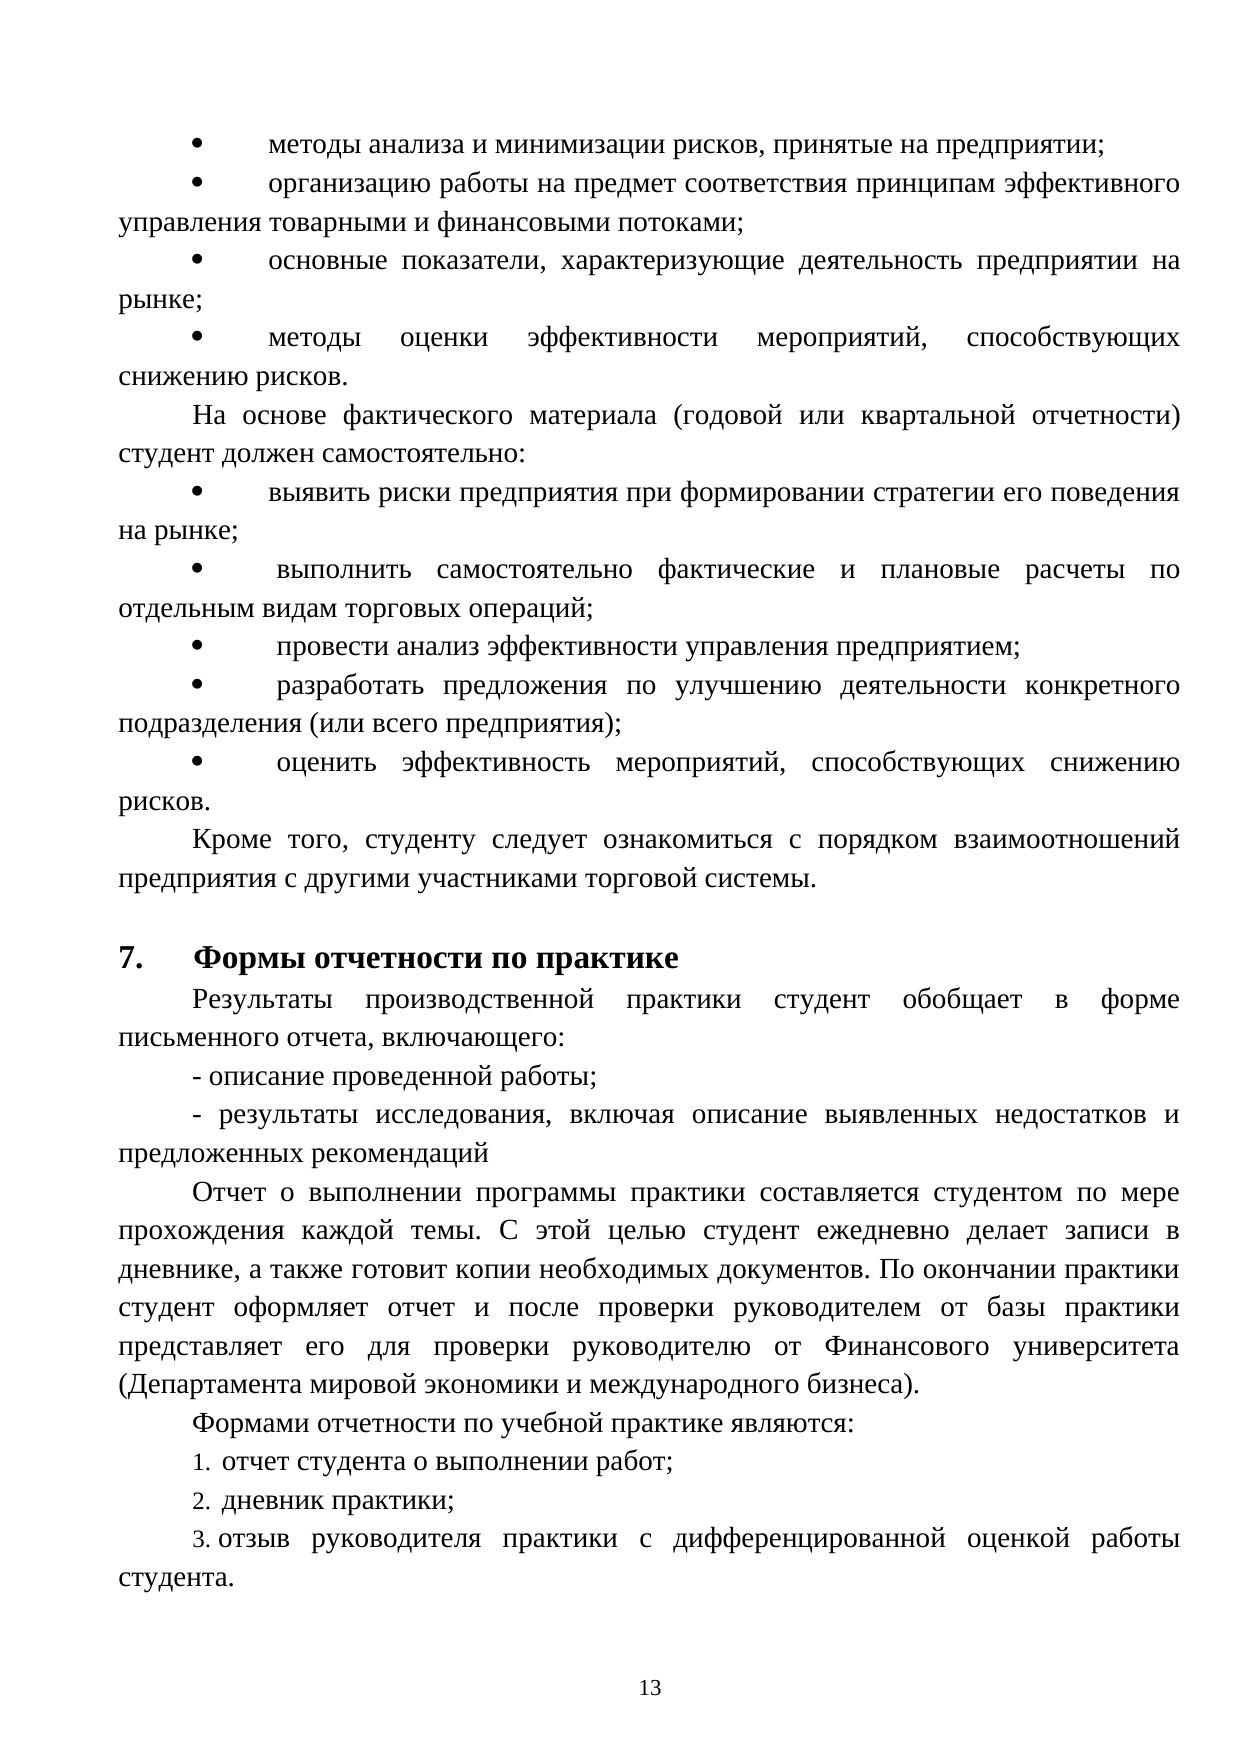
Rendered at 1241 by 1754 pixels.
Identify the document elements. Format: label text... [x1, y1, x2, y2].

list организацию работы на предмет соответствия принципам эффективного управления товарными и финансовыми потоками; [118, 165, 1181, 237]
text Результаты производственной практики студент обобщает в форме письменного отчета, включающего: [118, 981, 1181, 1053]
list методы оценки эффективности мероприятий, способствующих снижению рисков. [118, 319, 1181, 392]
list Формы отчетности по практике [118, 937, 1181, 975]
list провести анализ эффективности управления предприятием; [118, 628, 1181, 662]
text На основе фактического материала (годовой или квартальной отчетности) студент должен самостоятельно: [118, 397, 1181, 469]
list выполнить самостоятельно фактические и плановые расчеты по отдельным видам торговых операций; [118, 551, 1181, 623]
list выявить риски предприятия при формировании стратегии его поведения на рынке; [118, 474, 1181, 546]
list дневник практики; [118, 1482, 1181, 1516]
text Формами отчетности по учебной практике являются: [118, 1405, 1181, 1438]
text - описание проведенной работы; [118, 1058, 1181, 1092]
list методы анализа и минимизации рисков, принятые на предприятии; [118, 127, 1181, 160]
text Отчет о выполнении программы практики составляется студентом по мере прохождения каждой темы. С этой целью студент ежедневно делает записи в дневнике, а также готовит копии необходимых документов. По окончании практики студент оформляет отчет и после проверки руководителем от базы практики представляет его для проверки руководителю от Финансового университета (Департамента мировой экономики и международного бизнеса). [118, 1174, 1181, 1400]
list отчет студента о выполнении работ; [118, 1443, 1181, 1477]
list отзыв руководителя практики с дифференцированной оценкой работы студента. [118, 1521, 1181, 1593]
list основные показатели, характеризующие деятельность предприятии на рынке; [118, 242, 1181, 314]
text Кроме того, студенту следует ознакомиться с порядком взаимоотношений предприятия с другими участниками торговой системы. [118, 821, 1181, 893]
list разработать предложения по улучшению деятельности конкретного подразделения (или всего предприятия); [118, 667, 1181, 739]
list оценить эффективность мероприятий, способствующих снижению рисков. [118, 744, 1181, 816]
text - результаты исследования, включая описание выявленных недостатков и предложенных рекомендаций [118, 1097, 1181, 1169]
